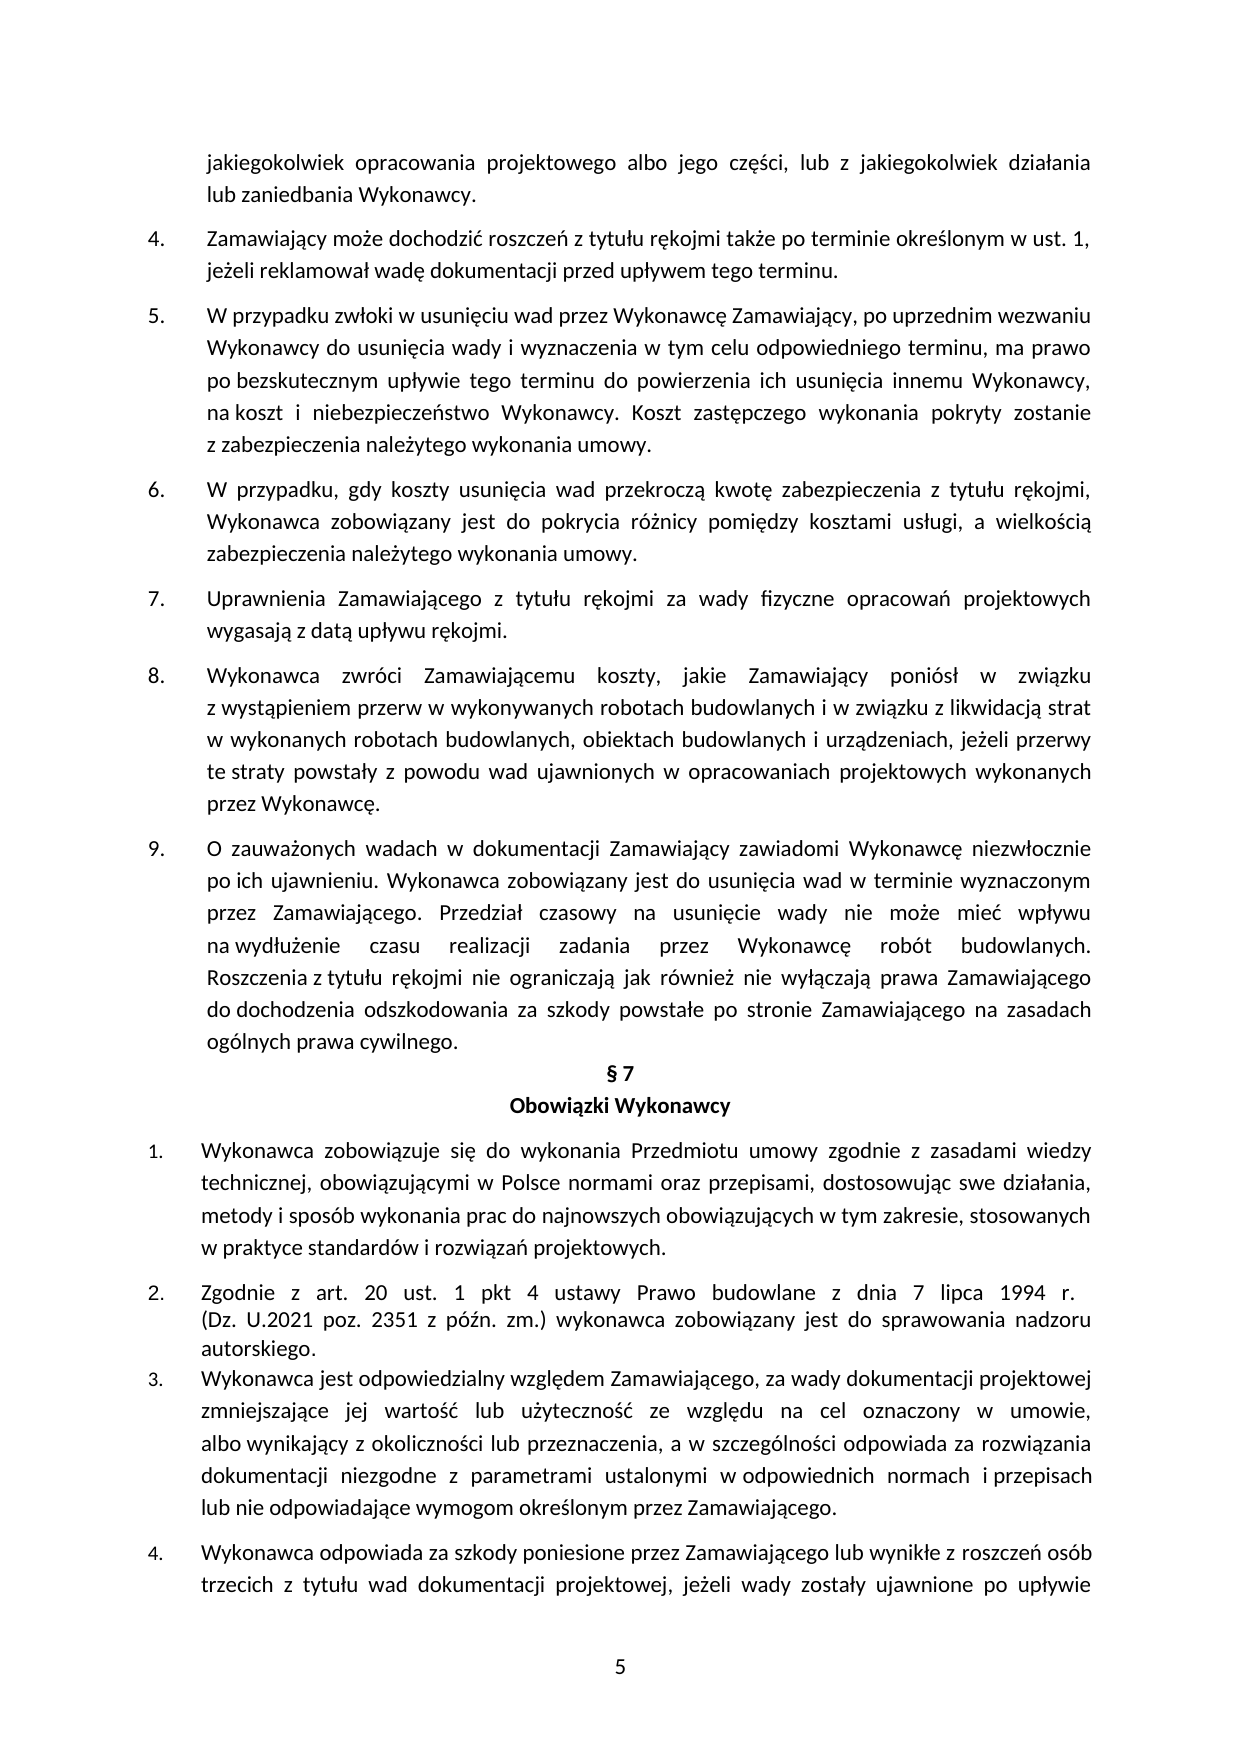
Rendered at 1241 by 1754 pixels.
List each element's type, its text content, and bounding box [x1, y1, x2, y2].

text 8. Wykonawca zwróci Zamawiającemu koszty, jakie Zamawiający poniósł w związku z wystąpieniem przerw w wykonywanych robotach budowlanych i w związku z likwidacją strat w wykonanych robotach budowlanych, obiektach budowlanych i urządzeniach, jeżeli przerwy te straty powstały z powodu wad ujawnionych w opracowaniach projektowych wykonanych przez Wykonawcę. [148, 661, 1093, 817]
list Wykonawca jest odpowiedzialny względem Zamawiającego, za wady dokumentacji projektowej zmniejszające jej wartość lub użyteczność ze względu na cel oznaczony w umowie, albo wynikający z okoliczności lub przeznaczenia, a w szczególności odpowiada za rozwiązania dokumentacji niezgodne z parametrami ustalonymi w odpowiednich normach i przepisach lub nie odpowiadające wymogom określonym przez Zamawiającego. [148, 1364, 1093, 1521]
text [148, 148, 1093, 208]
text 5. W przypadku zwłoki w usunięciu wad przez Wykonawcę Zamawiający, po uprzednim wezwaniu Wykonawcy do usunięcia wady i wyznaczenia w tym celu odpowiedniego terminu, ma prawo po bezskutecznym upływie tego terminu do powierzenia ich usunięcia innemu Wykonawcy, na koszt i niebezpieczeństwo Wykonawcy. Koszt zastępczego wykonania pokryty zostanie z zabezpieczenia należytego wykonania umowy. [148, 301, 1093, 458]
text 4. Zamawiający może dochodzić roszczeń z tytułu rękojmi także po terminie określonym w ust. 1, jeżeli reklamował wadę dokumentacji przed upływem tego terminu. [148, 224, 1093, 285]
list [148, 1538, 1093, 1598]
text 9. O zauważonych wadach w dokumentacji Zamawiający zawiadomi Wykonawcę niezwłocznie po ich ujawnieniu. Wykonawca zobowiązany jest do usunięcia wad w terminie wyznaczonym przez Zamawiającego. Przedział czasowy na usunięcie wady nie może mieć wpływu na wydłużenie czasu realizacji zadania przez Wykonawcę robót budowlanych. Roszczenia z tytułu rękojmi nie ograniczają jak również nie wyłączają prawa Zamawiającego do dochodzenia odszkodowania za szkody powstałe po stronie Zamawiającego na zasadach ogólnych prawa cywilnego. [148, 834, 1093, 1055]
text § 7 [148, 1059, 1093, 1087]
text 7. Uprawnienia Zamawiającego z tytułu rękojmi za wady fizyczne opracowań projektowych wygasają z datą upływu rękojmi. [148, 584, 1093, 644]
text Obowiązki Wykonawcy [148, 1092, 1093, 1120]
list Wykonawca zobowiązuje się do wykonania Przedmiotu umowy zgodnie z zasadami wiedzy technicznej, obowiązującymi w Polsce normami oraz przepisami, dostosowując swe działania, metody i sposób wykonania prac do najnowszych obowiązujących w tym zakresie, stosowanych w praktyce standardów i rozwiązań projektowych. [148, 1136, 1093, 1261]
text 6. W przypadku, gdy koszty usunięcia wad przekroczą kwotę zabezpieczenia z tytułu rękojmi, Wykonawca zobowiązany jest do pokrycia różnicy pomiędzy kosztami usługi, a wielkością zabezpieczenia należytego wykonania umowy. [148, 475, 1093, 567]
list Zgodnie z art. 20 ust. 1 pkt 4 ustawy Prawo budowlane z dnia 7 lipca 1994 r. (Dz. U.2021 poz. 2351 z późn. zm.) wykonawca zobowiązany jest do sprawowania nadzoru autorskiego. [148, 1278, 1093, 1362]
